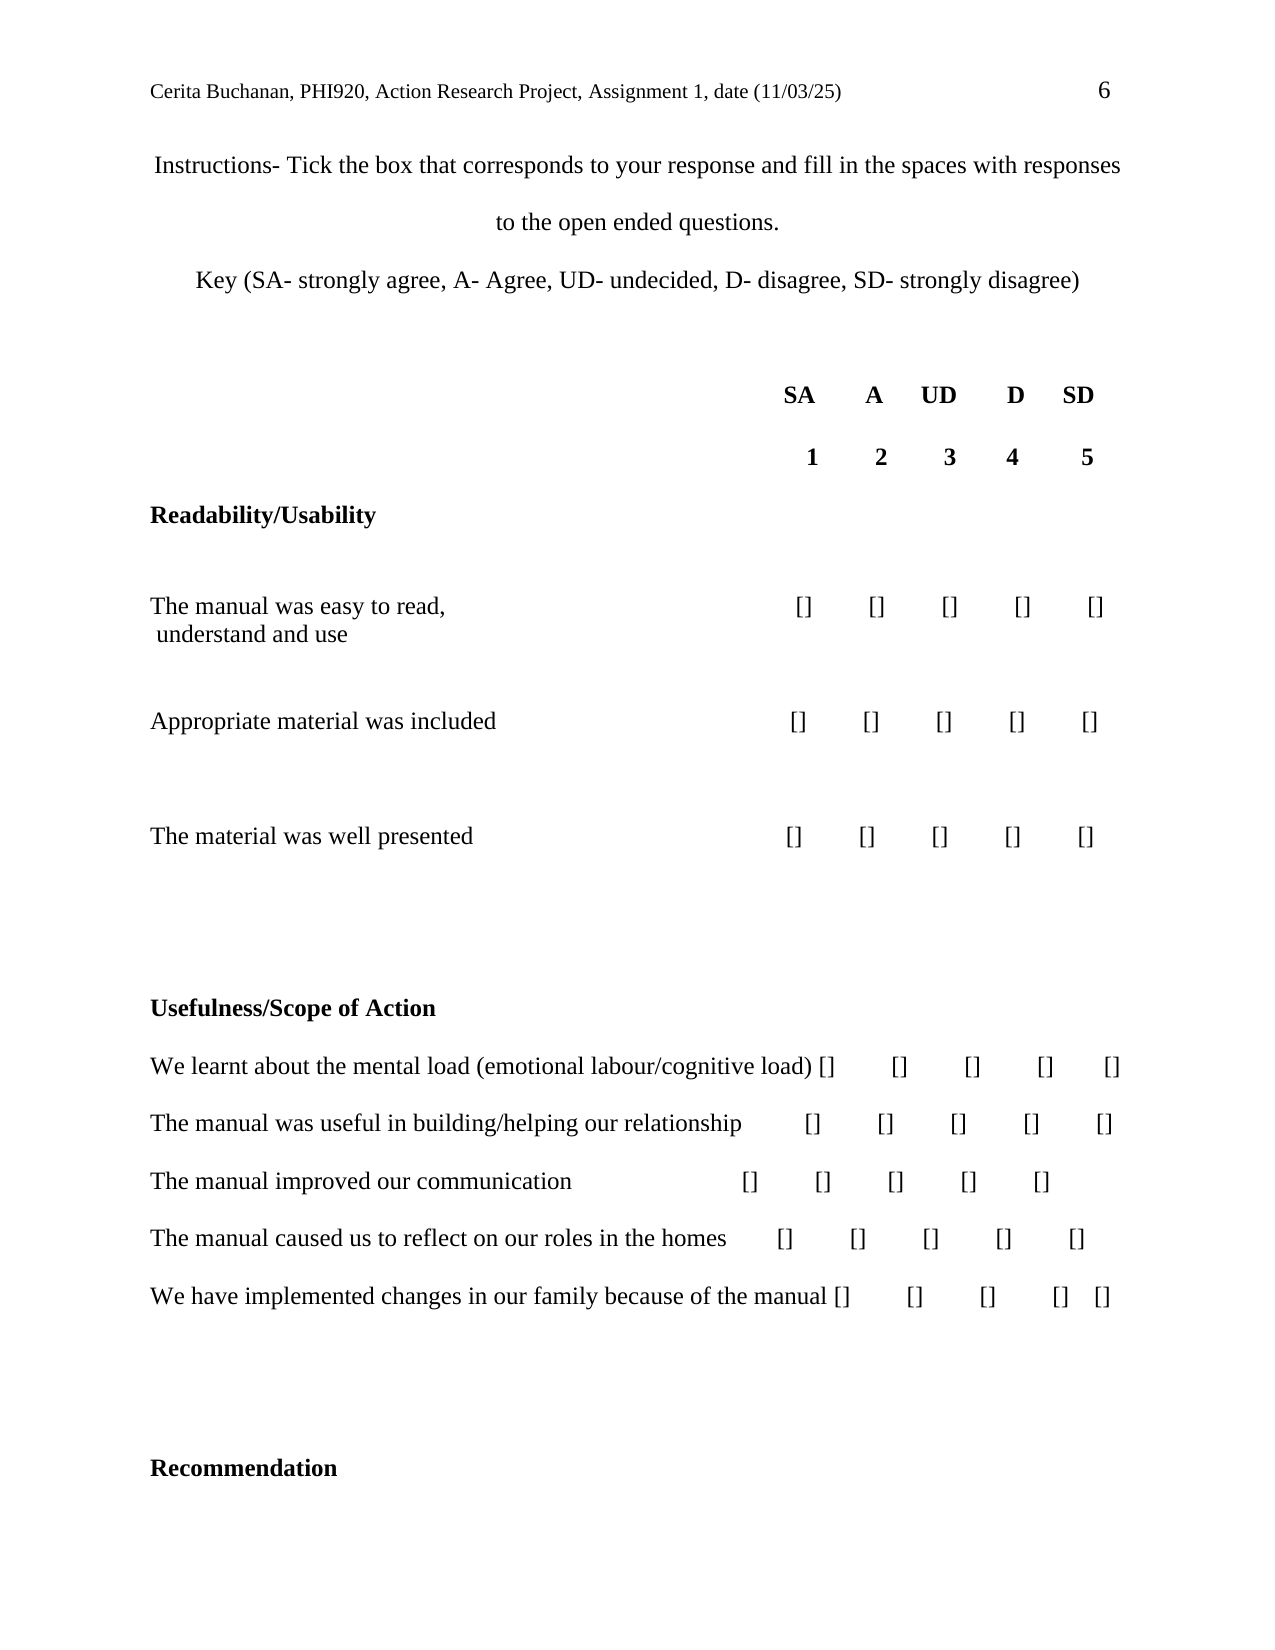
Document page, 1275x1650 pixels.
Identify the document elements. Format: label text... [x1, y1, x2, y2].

text 1 2 3 4 5 [150, 442, 1125, 471]
text Readability/Usability [150, 500, 1125, 528]
text Key (SA- strongly agree, A- Agree, UD- undecided, D- disagree, SD- strongly disagree) [150, 265, 1125, 294]
text The manual caused us to reflect on our roles in the homes [] [] [] [] [] [150, 1223, 1125, 1252]
text The manual was easy to read, [] [] [] [] [] [150, 591, 1125, 619]
text The material was well presented [] [] [] [] [] [150, 821, 1125, 849]
text Usefulness/Scope of Action [150, 993, 1125, 1022]
text Instructions- Tick the box that corresponds to your response and fill in the spaces with responses to the open ended questions. [150, 150, 1125, 236]
text We have implemented changes in our family because of the manual [] [] [] [] [] [150, 1281, 1125, 1309]
text Recommendation [150, 1453, 1125, 1482]
text The manual improved our communication [] [] [] [] [] [150, 1166, 1125, 1194]
text We learnt about the mental load (emotional labour/cognitive load) [] [] [] [] [] [150, 1051, 1125, 1079]
text SA A UD D SD [150, 380, 1125, 409]
text Appropriate material was included [] [] [] [] [] [150, 706, 1125, 734]
text understand and use [150, 619, 1125, 648]
text The manual was useful in building/helping our relationship [] [] [] [] [] [150, 1108, 1125, 1137]
